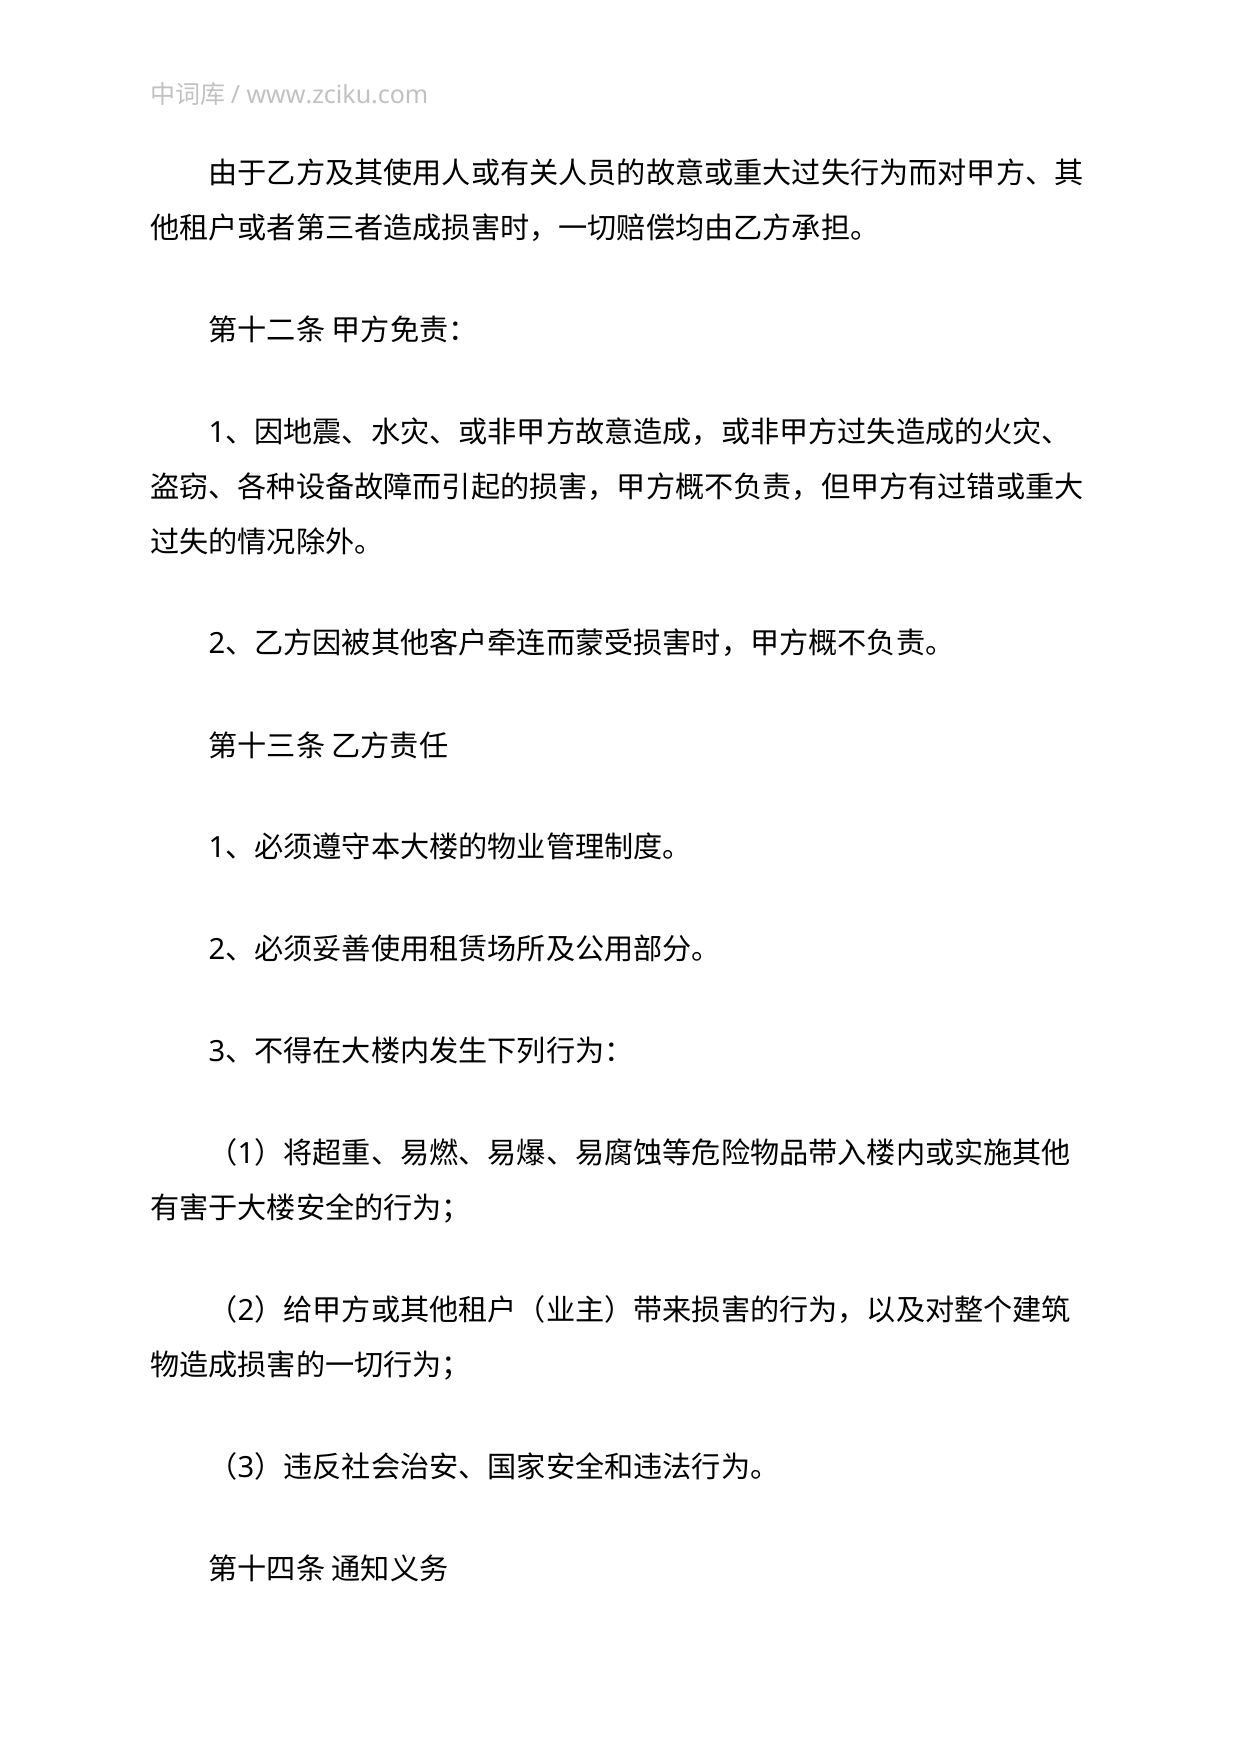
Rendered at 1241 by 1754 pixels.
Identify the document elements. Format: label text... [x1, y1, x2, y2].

text 1、因地震、水灾、或非甲方故意造成，或非甲方过失造成的火灾、盗窃、各种设备故障而引起的损害，甲方概不负责，但甲方有过错或重大过失的情况除外。 [150, 408, 1090, 561]
text 1、必须遵守本大楼的物业管理制度。 [150, 824, 1090, 866]
text 第十三条 乙方责任 [150, 722, 1090, 764]
text （2）给甲方或其他租户（业主）带来损害的行为，以及对整个建筑物造成损害的一切行为； [150, 1287, 1090, 1384]
text 3、不得在大楼内发生下列行为： [150, 1028, 1090, 1070]
text 由于乙方及其使用人或有关人员的故意或重大过失行为而对甲方、其他租户或者第三者造成损害时，一切赔偿均由乙方承担。 [150, 150, 1090, 247]
text （1）将超重、易燃、易爆、易腐蚀等危险物品带入楼内或实施其他有害于大楼安全的行为； [150, 1130, 1090, 1227]
text 第十二条 甲方免责： [150, 307, 1090, 349]
text 第十四条 通知义务 [150, 1545, 1090, 1588]
text 2、乙方因被其他客户牵连而蒙受损害时，甲方概不负责。 [150, 620, 1090, 662]
text 2、必须妥善使用租赁场所及公用部分。 [150, 926, 1090, 968]
text （3）违反社会治安、国家安全和违法行为。 [150, 1443, 1090, 1486]
